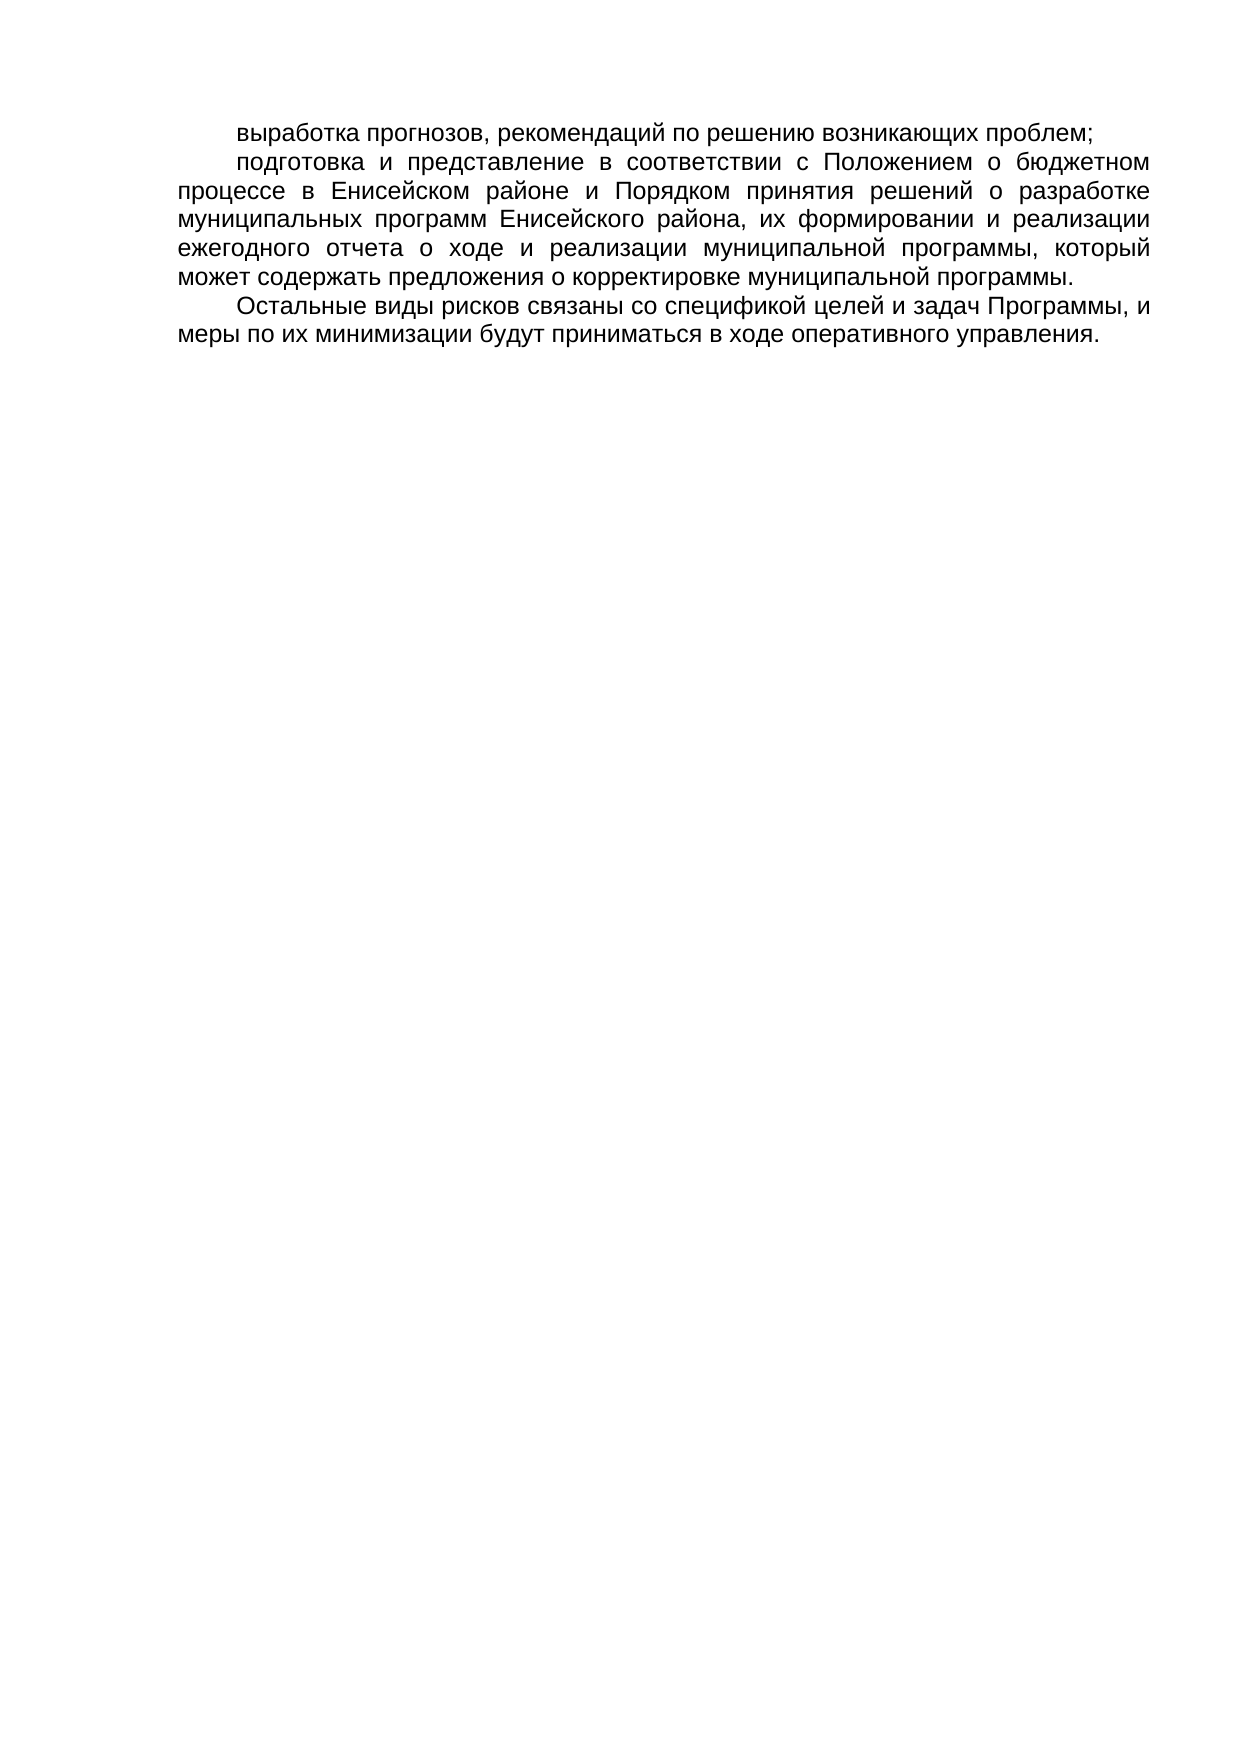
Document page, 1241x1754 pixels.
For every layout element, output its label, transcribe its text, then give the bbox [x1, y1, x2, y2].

text выработка прогнозов, рекомендаций по решению возникающих проблем; [177, 118, 1152, 147]
text Остальные виды рисков связаны со спецификой целей и задач Программы, и меры по их минимизации будут приниматься в ходе оперативного управления. [177, 291, 1152, 348]
text подготовка и представление в соответствии с Положением о бюджетном процессе в Енисейском районе и Порядком принятия решений о разработке муниципальных программ Енисейского района, их формировании и реализации ежегодного отчета о ходе и реализации муниципальной программы, который может содержать предложения о корректировке муниципальной программы. [177, 147, 1152, 291]
